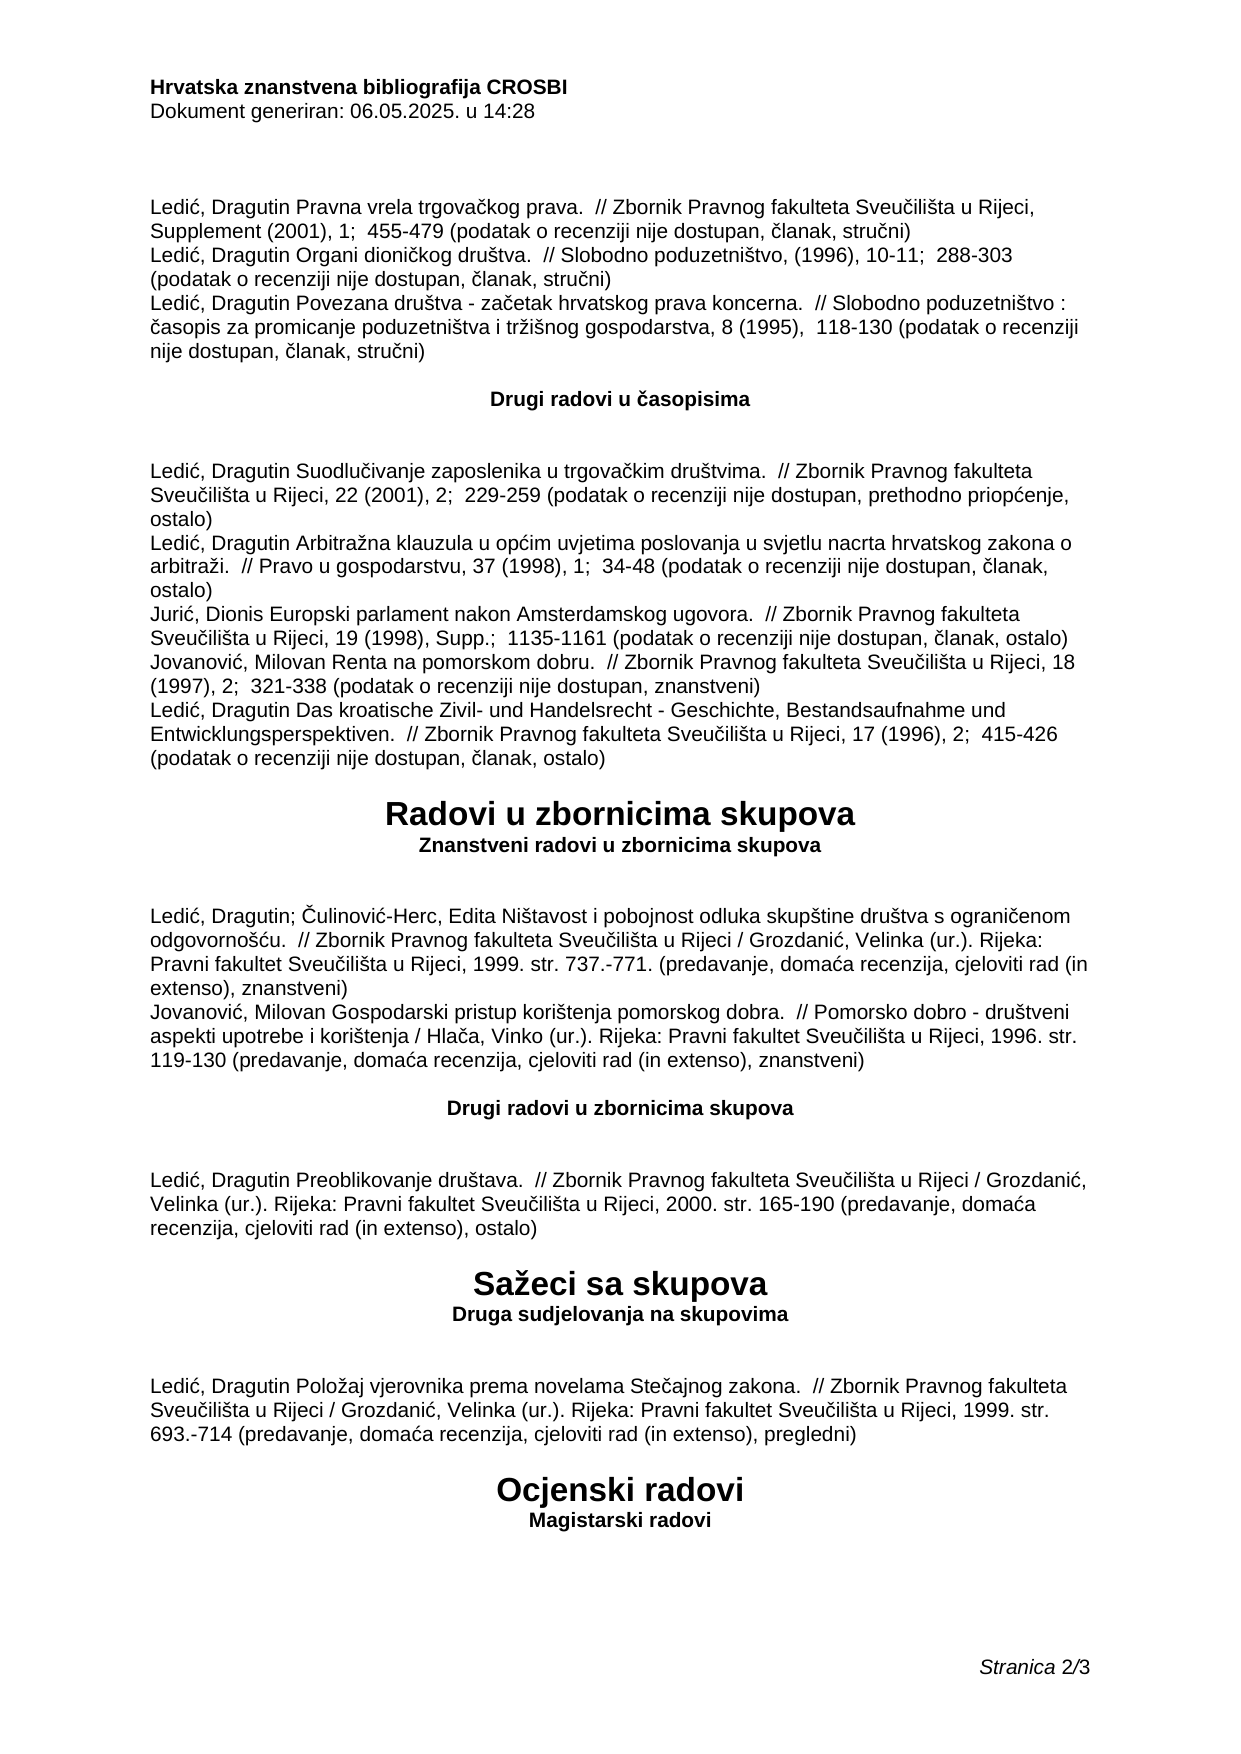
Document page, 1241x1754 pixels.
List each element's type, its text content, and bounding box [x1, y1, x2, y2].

subtitle Znanstveni radovi u zbornicima skupova [150, 832, 1090, 856]
text Ledić, Dragutin [150, 195, 1090, 243]
text Ledić, Dragutin [150, 1374, 1090, 1446]
subtitle Ocjenski radovi [150, 1470, 1090, 1508]
text Ledić, Dragutin [150, 291, 1090, 363]
subtitle Drugi radovi u zbornicima skupova [150, 1096, 1090, 1120]
subtitle Sažeci sa skupova [150, 1264, 1090, 1302]
subtitle Radovi u zbornicima skupova [150, 794, 1090, 832]
text Ledić, Dragutin; Čulinović-Herc, Edita [150, 904, 1090, 1000]
text Ledić, Dragutin [150, 530, 1090, 602]
subtitle Magistarski radovi [150, 1508, 1090, 1532]
text Ledić, Dragutin [150, 458, 1090, 530]
text Ledić, Dragutin [150, 698, 1090, 770]
subtitle Drugi radovi u časopisima [150, 387, 1090, 411]
subtitle Druga sudjelovanja na skupovima [150, 1302, 1090, 1326]
text Jurić, Dionis [150, 602, 1090, 650]
text Jovanović, Milovan [150, 650, 1090, 698]
text Jovanović, Milovan [150, 1000, 1090, 1072]
text Ledić, Dragutin [150, 243, 1090, 291]
text Ledić, Dragutin [150, 1168, 1090, 1240]
